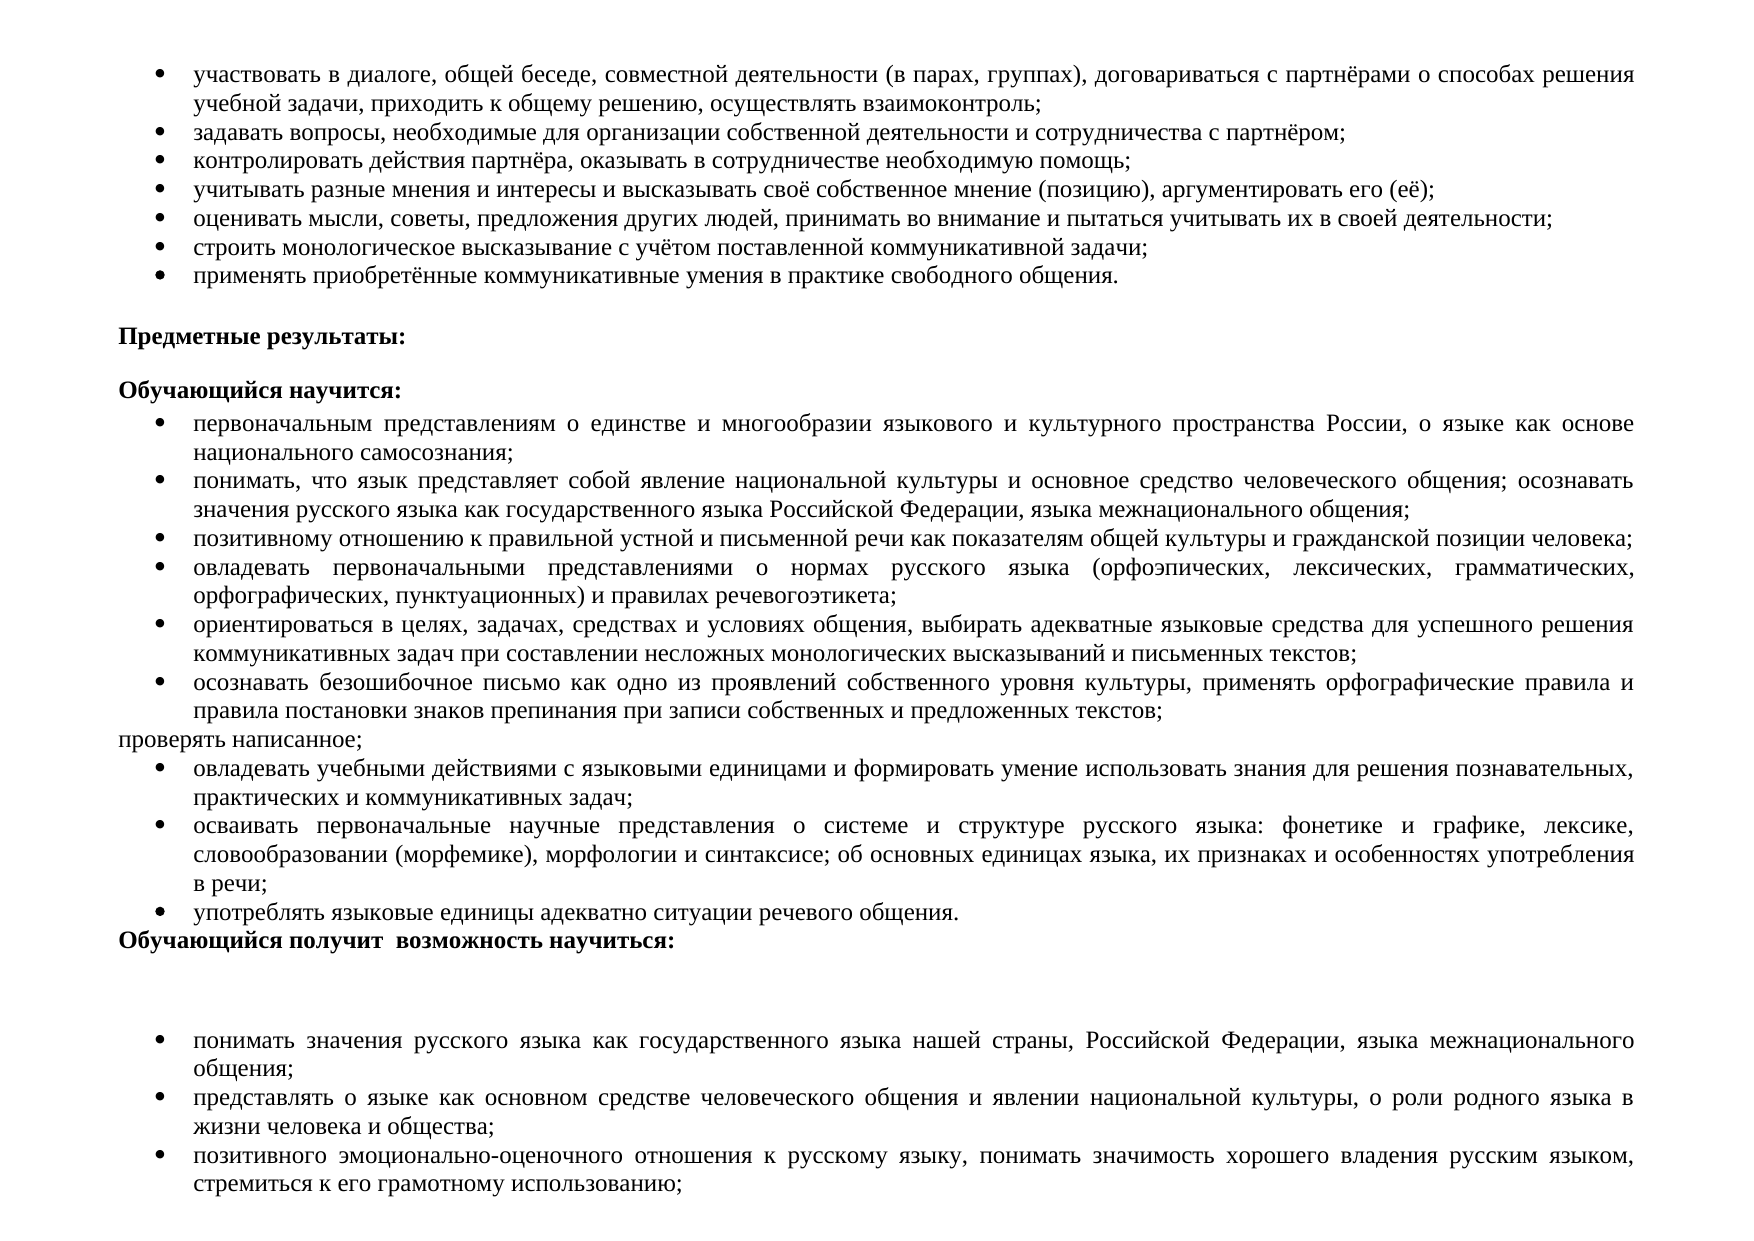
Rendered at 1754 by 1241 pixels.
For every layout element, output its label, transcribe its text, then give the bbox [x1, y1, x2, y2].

list ориентироваться в целях, задачах, средствах и условиях общения, выбирать адекватные языковые средства для успешного решения коммуникативных задач при составлении несложных монологических высказываний и письменных текстов; [156, 609, 1636, 667]
list осваивать первоначальные научные представления о системе и структуре русского языка: фонетике и графике, лексике, словообразовании (морфемике), морфологии и синтаксисе; об основных единицах языка, их признаках и особенностях употребления в речи; [156, 811, 1636, 897]
text Обучающийся получит возможность научиться: [118, 926, 1636, 954]
list представлять о языке как основном средстве человеческого общения и явлении национальной культуры, о роли родного языка в жизни человека и общества; [156, 1082, 1636, 1140]
list учитывать разные мнения и интересы и высказывать своё собственное мнение (позицию), аргументировать его (её); [156, 174, 1636, 203]
list понимать, что язык представляет собой явление национальной культуры и основное средство человеческого общения; осознавать значения русского языка как государственного языка Российской Федерации, языка межнационального общения; [156, 466, 1636, 523]
list оценивать мысли, советы, предложения других людей, принимать во внимание и пытаться учитывать их в своей деятельности; [156, 203, 1636, 232]
list первоначальным представлениям о единстве и многообразии языкового и культурного пространства России, о языке как основе национального самосознания; [156, 408, 1636, 466]
text проверять написанное; [118, 724, 1636, 753]
list осознавать безошибочное письмо как одно из проявлений собственного уровня культуры, применять орфографические правила и правила постановки знаков препинания при записи собственных и предложенных текстов; [156, 667, 1636, 724]
list овладевать первоначальными представлениями о нормах русского языка (орфоэпических, лексических, грамматических, орфографических, пунктуационных) и правилах речевогоэтикета; [156, 552, 1636, 609]
text Предметные результаты: [118, 321, 1636, 350]
list понимать значения русского языка как государственного языка нашей страны, Российской Федерации, языка межнационального общения; [156, 1025, 1636, 1082]
list позитивного эмоционально-оценочного отношения к русскому языку, понимать значимость хорошего владения русским языком, стремиться к его грамотному использованию; [156, 1140, 1636, 1197]
list применять приобретённые коммуникативные умения в практике свободного общения. [156, 260, 1636, 289]
list овладевать учебными действиями с языковыми единицами и формировать умение использовать знания для решения познавательных, практических и коммуникативных задач; [156, 753, 1636, 811]
text Обучающийся научится: [118, 375, 1636, 404]
list участвовать в диалоге, общей беседе, совместной деятельности (в парах, группах), договариваться с партнёрами о способах решения учебной задачи, приходить к общему решению, осуществлять взаимоконтроль; [156, 59, 1636, 117]
list употреблять языковые единицы адекватно ситуации речевого общения. [156, 897, 1636, 926]
list строить монологическое высказывание с учётом поставленной коммуникативной задачи; [156, 232, 1636, 260]
list позитивному отношению к правильной устной и письменной речи как показателям общей культуры и гражданской позиции человека; [156, 523, 1636, 552]
list задавать вопросы, необходимые для организации собственной деятельности и сотрудничества с партнёром; [156, 117, 1636, 145]
list контролировать действия партнёра, оказывать в сотрудничестве необходимую помощь; [156, 145, 1636, 174]
